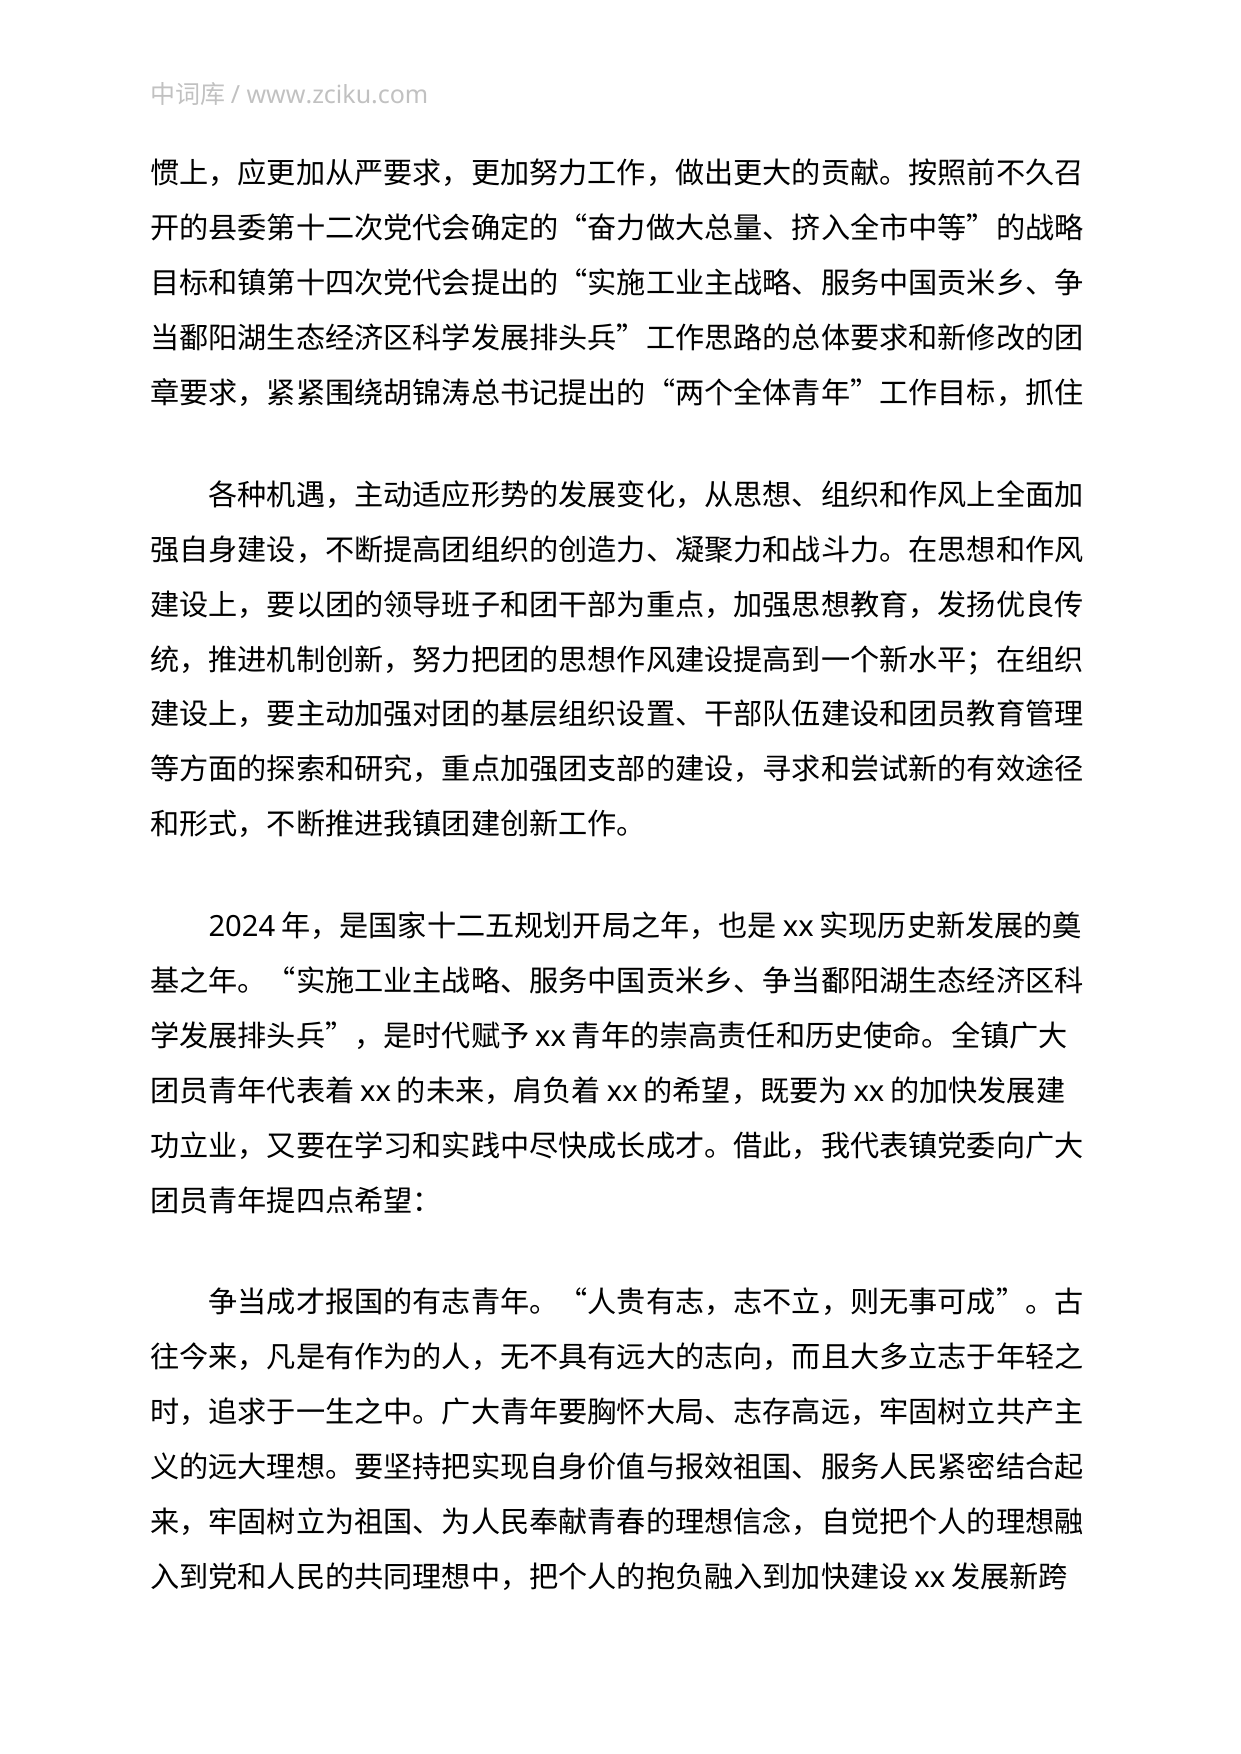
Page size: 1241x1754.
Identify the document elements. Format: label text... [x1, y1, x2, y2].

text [150, 1279, 1090, 1596]
text 2024年，是国家十二五规划开局之年，也是xx实现历史新发展的奠基之年。“实施工业主战略、服务中国贡米乡、争当鄱阳湖生态经济区科学发展排头兵”，是时代赋予xx青年的崇高责任和历史使命。全镇广大团员青年代表着xx的未来，肩负着xx的希望，既要为xx的加快发展建功立业，又要在学习和实践中尽快成长成才。借此，我代表镇党委向广大团员青年提四点希望： [150, 902, 1090, 1219]
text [150, 150, 1090, 412]
text 各种机遇，主动适应形势的发展变化，从思想、组织和作风上全面加强自身建设，不断提高团组织的创造力、凝聚力和战斗力。在思想和作风建设上，要以团的领导班子和团干部为重点，加强思想教育，发扬优良传统，推进机制创新，努力把团的思想作风建设提高到一个新水平；在组织建设上，要主动加强对团的基层组织设置、干部队伍建设和团员教育管理等方面的探索和研究，重点加强团支部的建设，寻求和尝试新的有效途径和形式，不断推进我镇团建创新工作。 [150, 471, 1090, 843]
